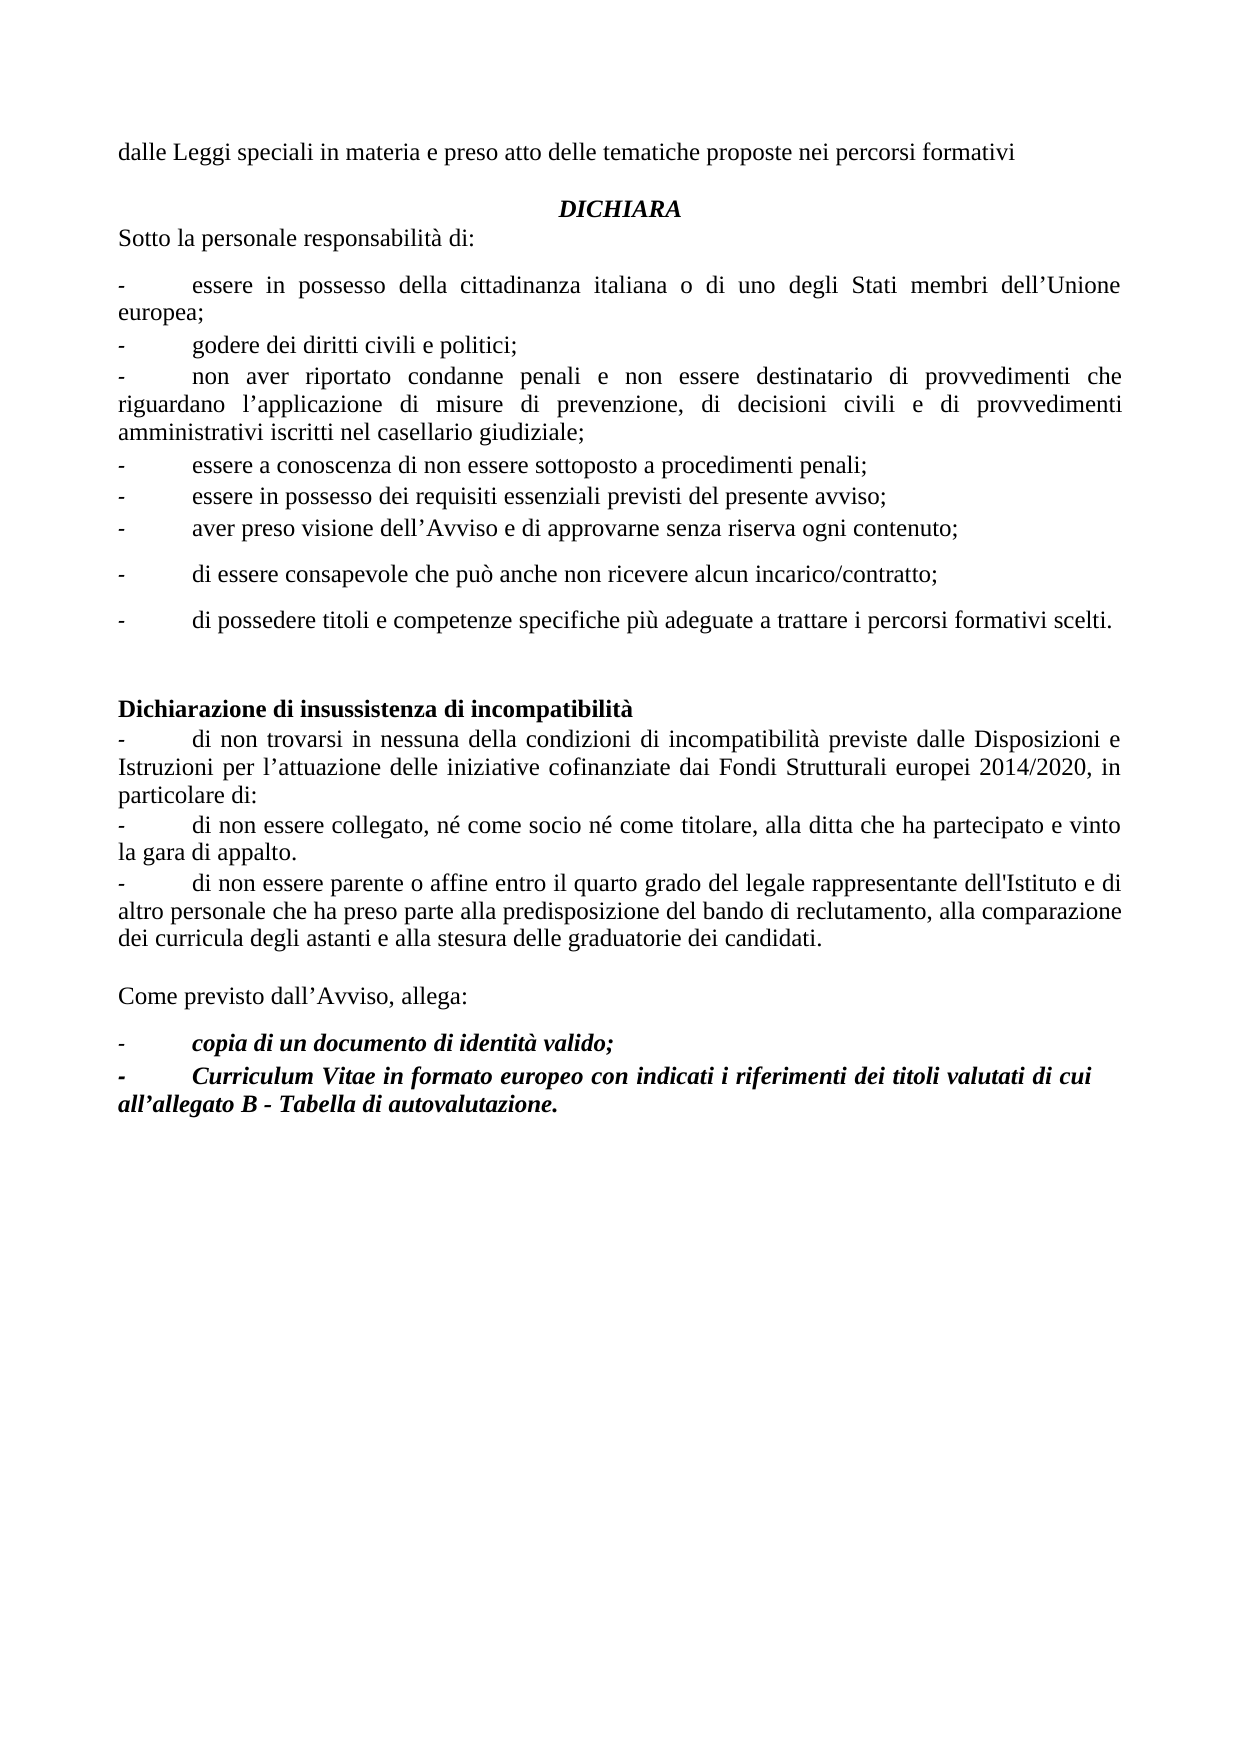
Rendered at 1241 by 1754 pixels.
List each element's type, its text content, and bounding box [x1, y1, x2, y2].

subtitle DICHIARA [152, 197, 1088, 223]
list aver preso visione dell’Avviso e di approvarne senza riserva ogni contenuto; [118, 512, 1134, 543]
list di non essere collegato, né come socio né come titolare, alla ditta che ha partecipato e vinto la gara di appalto. [118, 810, 1122, 866]
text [118, 137, 1122, 166]
list di non essere parente o affine entro il quarto grado del legale rappresentante dell'Istituto e di altro personale che ha preso parte alla predisposizione del bando di reclutamento, alla comparazione dei curricula degli astanti e alla stesura delle graduatorie dei candidati. [118, 867, 1123, 952]
text Sotto la personale responsabilità di: [118, 223, 1134, 252]
subtitle copia di un documento di identità valido; [118, 1027, 1134, 1058]
list non aver riportato condanne penali e non essere destinatario di provvedimenti che riguardano l’applicazione di misure di prevenzione, di decisioni civili e di provvedimenti amministrativi iscritti nel casellario giudiziale; [118, 361, 1122, 446]
text Come previsto dall’Avviso, allega: [118, 981, 1134, 1010]
list di possedere titoli e competenze specifiche più adeguate a trattare i percorsi formativi scelti. [118, 604, 1134, 635]
list essere in possesso della cittadinanza italiana o di uno degli Stati membri dell’Unione europea; [118, 270, 1122, 326]
list godere dei diritti civili e politici; [118, 329, 1134, 360]
list Curriculum Vitae in formato europeo con indicati i riferimenti dei titoli valutati di cui all’allegato B - Tabella di autovalutazione. [118, 1062, 1122, 1117]
list di essere consapevole che può anche non ricevere alcun incarico/contratto; [118, 558, 1134, 589]
list essere in possesso dei requisiti essenziali previsti del presente avviso; [118, 480, 1134, 511]
subtitle Dichiarazione di insussistenza di incompatibilità [118, 694, 1134, 722]
list di non trovarsi in nessuna della condizioni di incompatibilità previste dalle Disposizioni e Istruzioni per l’attuazione delle iniziative cofinanziate dai Fondi Strutturali europei 2014/2020, in particolare di: [118, 723, 1122, 809]
list essere a conoscenza di non essere sottoposto a procedimenti penali; [118, 449, 1134, 480]
